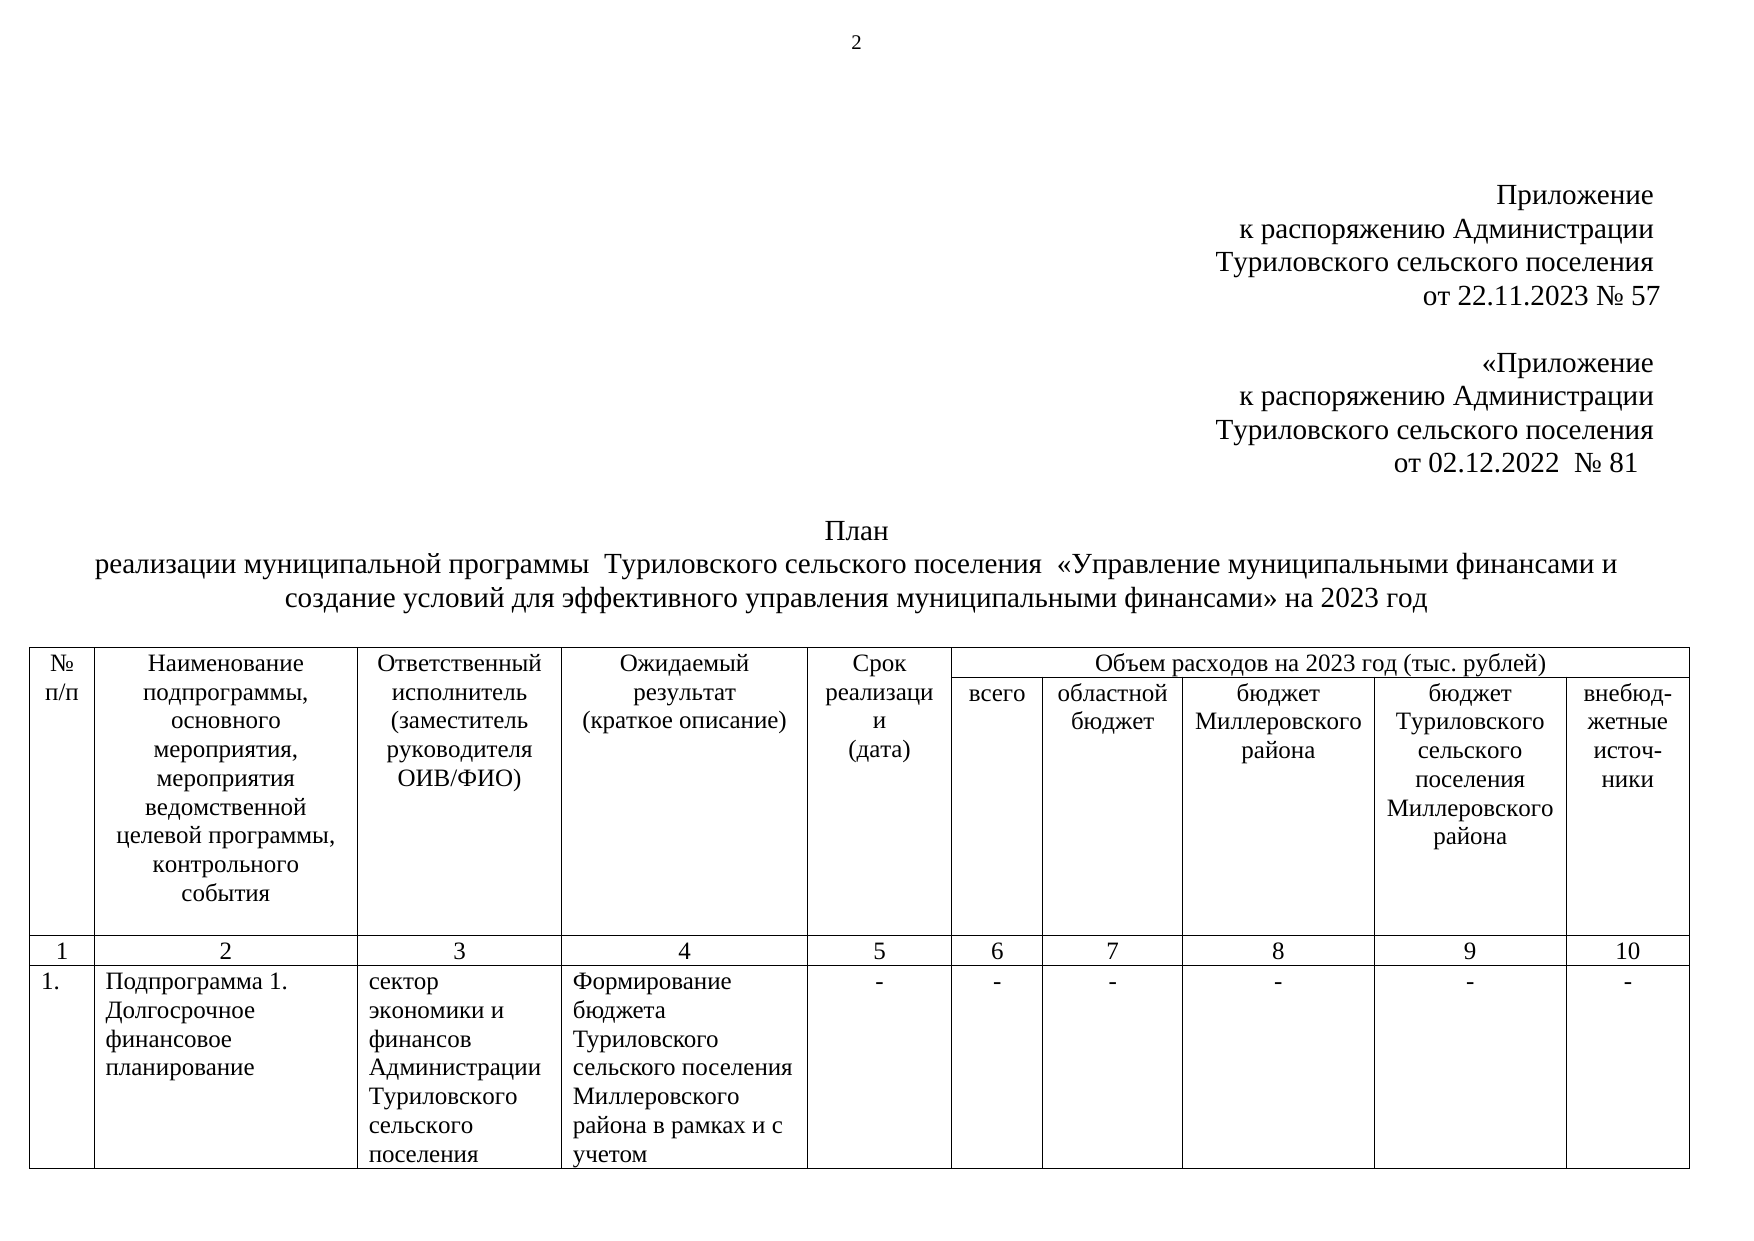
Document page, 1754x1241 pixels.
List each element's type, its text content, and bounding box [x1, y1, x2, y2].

text План [59, 513, 1654, 546]
text «Приложение [59, 345, 1654, 378]
table_cell 2 [95, 936, 357, 965]
table_header № п/п [30, 648, 94, 935]
table_cell 10 [1567, 936, 1689, 965]
text Приложение [59, 177, 1654, 211]
text к распоряжению Администрации [59, 211, 1654, 244]
table_cell областной бюджет [1043, 678, 1182, 935]
table_cell - [952, 966, 1042, 1167]
text Туриловского сельского поселения [59, 412, 1654, 446]
text от 22.11.2023 № 57 [59, 278, 1701, 311]
table_cell 8 [1183, 936, 1374, 965]
table_cell бюджет Миллеровского района [1183, 678, 1374, 935]
text реализации муниципальной программы Туриловского сельского поселения «Управление муниципальными финансами и создание условий для эффективного управления муниципальными финансами» на 2023 год [59, 546, 1654, 613]
table_cell - [1183, 966, 1374, 1167]
text к распоряжению Администрации [59, 378, 1654, 412]
table_cell - [1375, 966, 1566, 1167]
table_cell - [1043, 966, 1182, 1167]
table_cell 1 [30, 936, 94, 965]
table_cell 1. [30, 966, 94, 1167]
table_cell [562, 966, 807, 1167]
text Туриловского сельского поселения [59, 244, 1654, 278]
table_cell 9 [1375, 936, 1566, 965]
table_cell внебюд-жетные источ-ники [1567, 678, 1689, 935]
table_header Объем расходов на 2023 год (тыс. рублей) [952, 648, 1689, 677]
table_header Наименование подпрограммы, основного мероприятия, мероприятия ведомственной целевой программы, контрольного события [95, 648, 357, 935]
table_header Срок реализации (дата) [808, 648, 951, 935]
table_cell - [808, 966, 951, 1167]
table_cell - [1567, 966, 1689, 1167]
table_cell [95, 966, 357, 1167]
table_cell 5 [808, 936, 951, 965]
table_cell бюджет Туриловского сельского поселения Миллеровского района [1375, 678, 1566, 935]
table_header Ответственный исполнитель (заместитель руководителя ОИВ/ФИО) [358, 648, 561, 935]
table_cell 7 [1043, 936, 1182, 965]
text от 02.12.2022 № 81 [59, 446, 1701, 479]
table_cell 6 [952, 936, 1042, 965]
table_cell 3 [358, 936, 561, 965]
table_header Ожидаемый результат (краткое описание) [562, 648, 807, 935]
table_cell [358, 966, 561, 1167]
table_cell 4 [562, 936, 807, 965]
table_cell всего [952, 678, 1042, 935]
